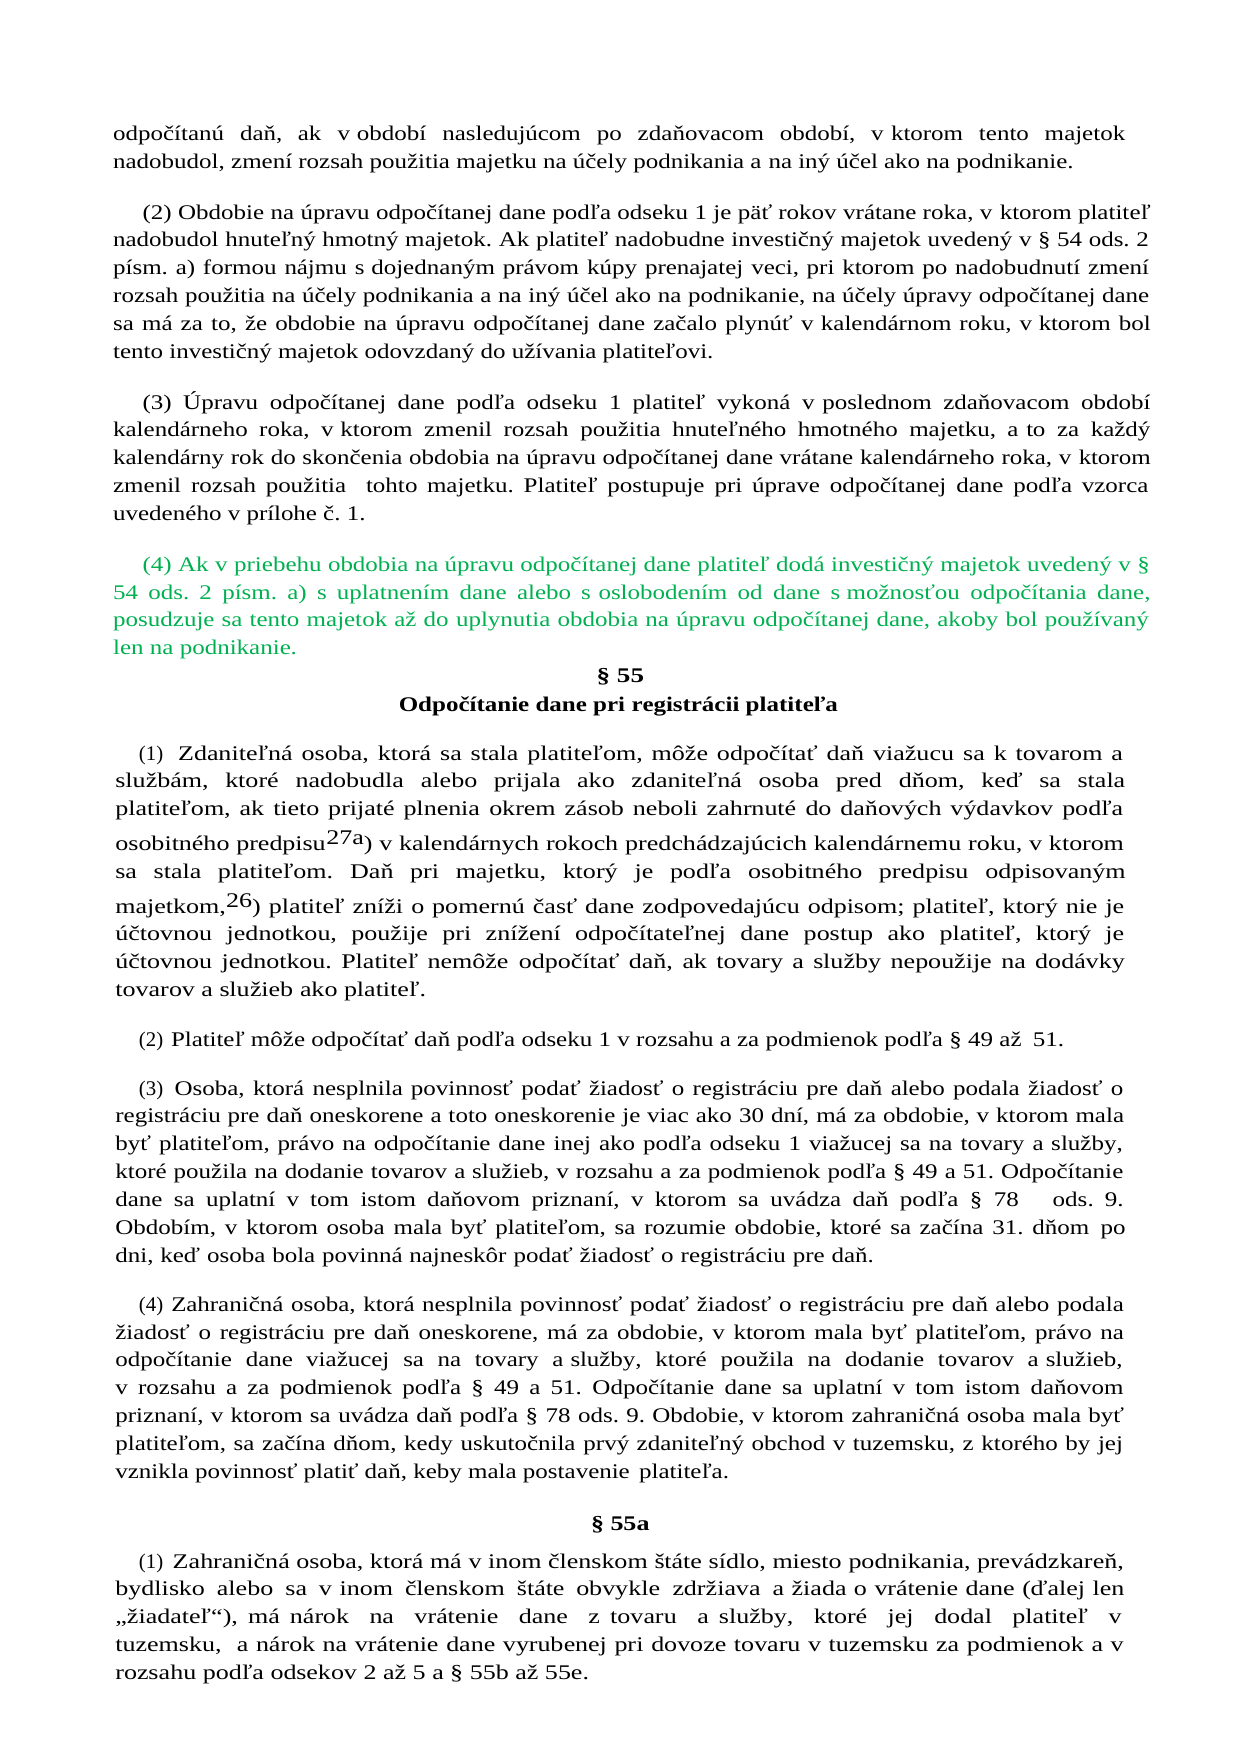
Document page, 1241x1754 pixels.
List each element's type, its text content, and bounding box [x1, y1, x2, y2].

list Zahraničná osoba, ktorá nesplnila povinnosť podať žiadosť o registráciu pre daň alebo podala žiadosť o registráciu pre daň oneskorene, má za obdobie, v ktorom mala byť platiteľom, právo na odpočítanie dane viažucej sa na tovary a služby, ktoré použila na dodanie tovarov a služieb, v rozsahu a za podmienok podľa § 49 a 51. Odpočítanie dane sa uplatní v tom istom daňovom priznaní, v ktorom sa uvádza daň podľa § 78 ods. 9. Obdobie, v ktorom zahraničná osoba mala byť platiteľom, sa začína dňom, kedy uskutočnila prvý zdaniteľný obchod v tuzemsku, z ktorého by jej vznikla povinnosť platiť daň, keby mala postavenie platiteľa. [115, 1292, 1125, 1483]
subtitle § 55a [115, 1511, 1125, 1535]
list Osoba, ktorá nesplnila povinnosť podať žiadosť o registráciu pre daň alebo podala žiadosť o registráciu pre daň oneskorene a toto oneskorenie je viac ako 30 dní, má za obdobie, v ktorom mala byť platiteľom, právo na odpočítanie dane inej ako podľa odseku 1 viažucej sa na tovary a služby, ktoré použila na dodanie tovarov a služieb, v rozsahu a za podmienok podľa § 49 a 51. Odpočítanie dane sa uplatní v tom istom daňovom priznaní, v ktorom sa uvádza daň podľa § 78 ods. 9. Obdobím, v ktorom osoba mala byť platiteľom, sa rozumie obdobie, ktoré sa začína 31. dňom po dni, keď osoba bola povinná najneskôr podať žiadosť o registráciu pre daň. [115, 1076, 1125, 1267]
text (3) Úpravu odpočítanej dane podľa odseku 1 platiteľ vykoná v poslednom zdaňovacom období kalendárneho roka, v ktorom zmenil rozsah použitia hnuteľného hmotného majetku, a to za každý kalendárny rok do skončenia obdobia na úpravu odpočítanej dane vrátane kalendárneho roka, v ktorom zmenil rozsah použitia tohto majetku. Platiteľ postupuje pri úprave odpočítanej dane podľa vzorca uvedeného v prílohe č. 1. [113, 389, 1151, 525]
text Odpočítanie dane pri registrácii platiteľa [399, 692, 1151, 716]
list Zahraničná osoba, ktorá má v inom členskom štáte sídlo, miesto podnikania, prevádzkareň, bydlisko alebo sa v inom členskom štáte obvykle zdržiava a žiada o vrátenie dane (ďalej len „žiadateľ“), má nárok na vrátenie dane z tovaru a služby, ktoré jej dodal platiteľ v tuzemsku, a nárok na vrátenie dane vyrubenej pri dovoze tovaru v tuzemsku za podmienok a v rozsahu podľa odsekov 2 až 5 a § 55b až 55e. [115, 1548, 1125, 1684]
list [113, 121, 1125, 173]
subtitle § 55 [115, 663, 1125, 687]
list Zdaniteľná osoba, ktorá sa stala platiteľom, môže odpočítať daň viažucu sa k tovarom a službám, ktoré nadobudla alebo prijala ako zdaniteľná osoba pred dňom, keď sa stala platiteľom, ak tieto prijaté plnenia okrem zásob neboli zahrnuté do daňových výdavkov podľa osobitného predpisu27a) v kalendárnych rokoch predchádzajúcich kalendárnemu roku, v ktorom sa stala platiteľom. Daň pri majetku, ktorý je podľa osobitného predpisu odpisovaným majetkom,26) platiteľ zníži o pomernú časť dane zodpovedajúcu odpisom; platiteľ, ktorý nie je účtovnou jednotkou, použije pri znížení odpočítateľnej dane postup ako platiteľ, ktorý je účtovnou jednotkou. Platiteľ nemôže odpočítať daň, ak tovary a služby nepoužije na dodávky tovarov a služieb ako platiteľ. [115, 741, 1125, 1001]
text (2) Obdobie na úpravu odpočítanej dane podľa odseku 1 je päť rokov vrátane roka, v ktorom platiteľ nadobudol hnuteľný hmotný majetok. Ak platiteľ nadobudne investičný majetok uvedený v § 54 ods. 2 písm. a) formou nájmu s dojednaným právom kúpy prenajatej veci, pri ktorom po nadobudnutí zmení rozsah použitia na účely podnikania a na iný účel ako na podnikanie, na účely úpravy odpočítanej dane sa má za to, že obdobie na úpravu odpočítanej dane začalo plynúť v kalendárnom roku, v ktorom bol tento investičný majetok odovzdaný do užívania platiteľovi. [113, 199, 1151, 363]
list Platiteľ môže odpočítať daň podľa odseku 1 v rozsahu a za podmienok podľa § 49 až 51. [139, 1026, 1151, 1051]
text (4) Ak v priebehu obdobia na úpravu odpočítanej dane platiteľ dodá investičný majetok uvedený v § 54 ods. 2 písm. a) s uplatnením dane alebo s oslobodením od dane s možnosťou odpočítania dane, posudzuje sa tento majetok až do uplynutia obdobia na úpravu odpočítanej dane, akoby bol používaný len na podnikanie. [113, 552, 1151, 659]
